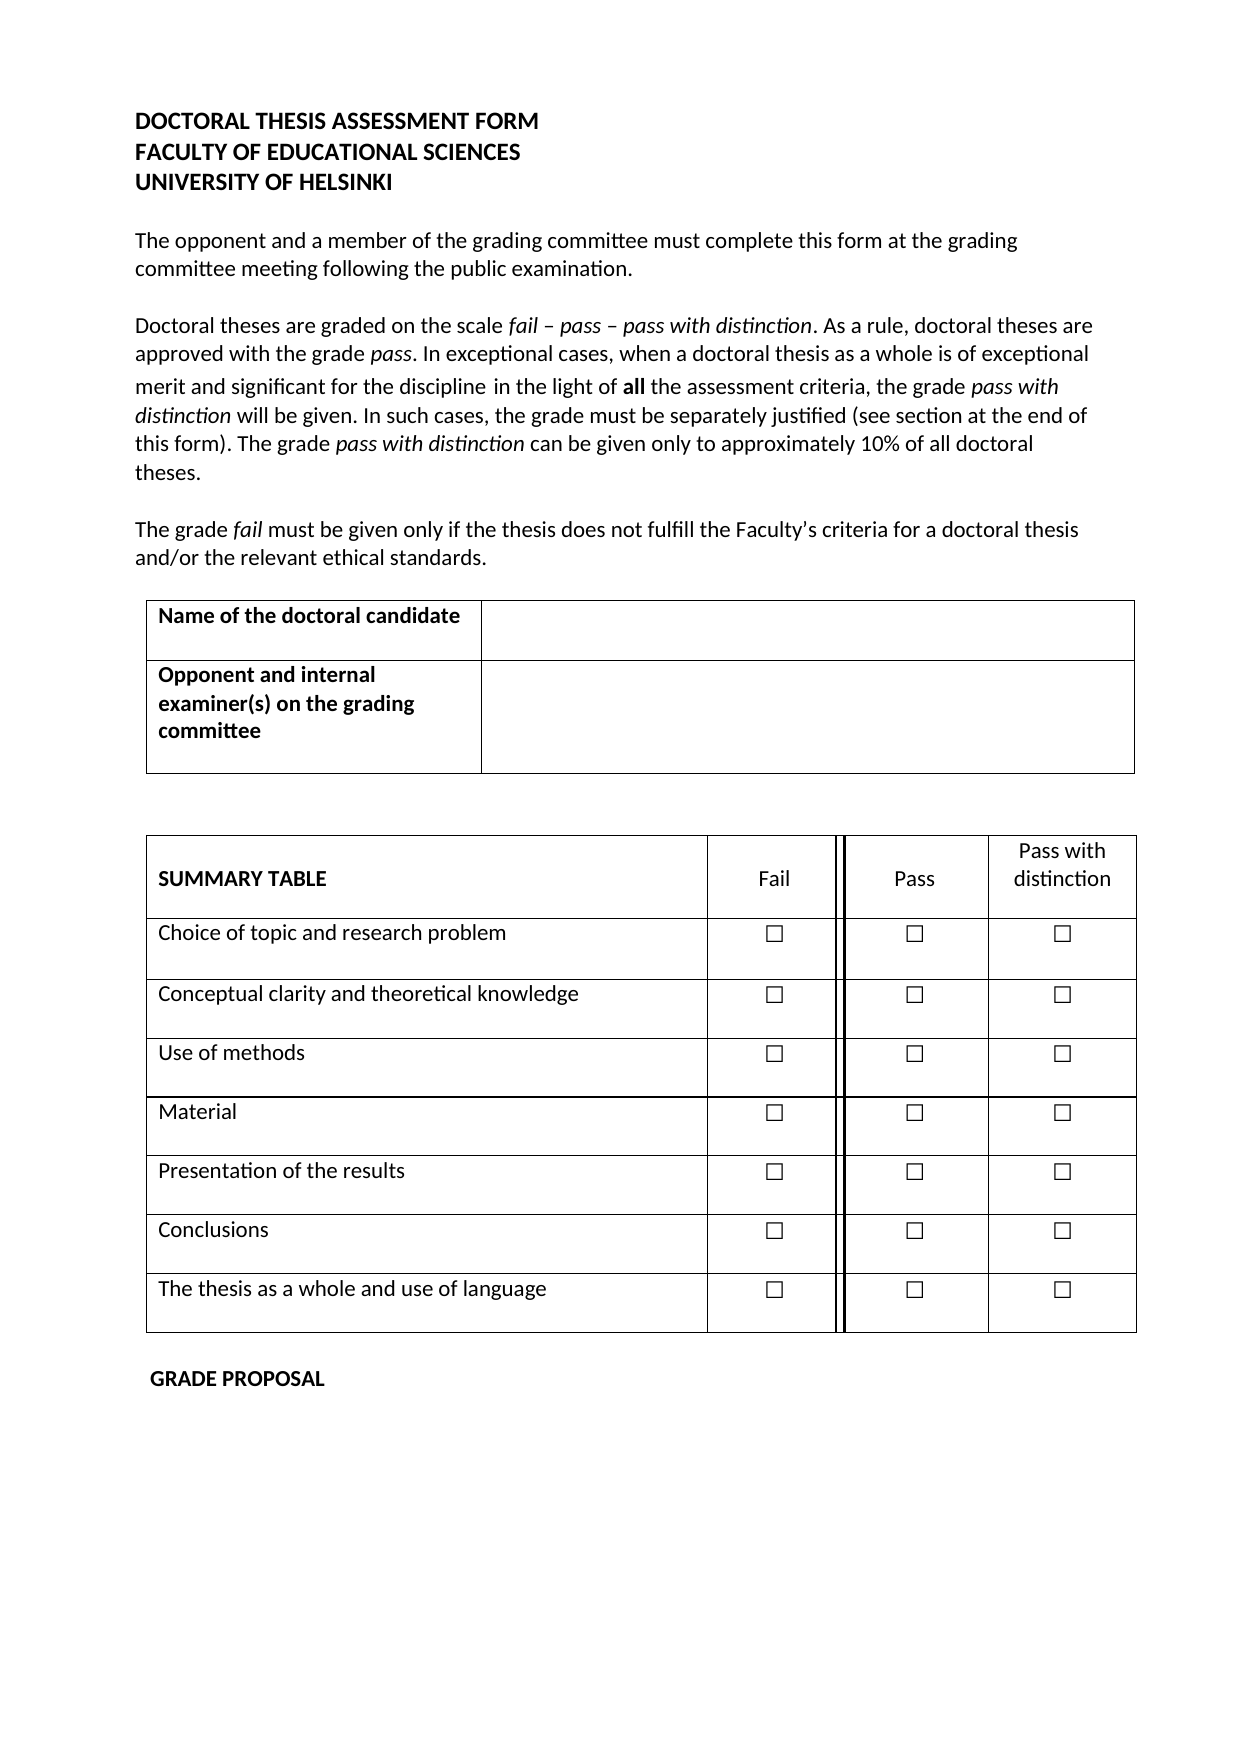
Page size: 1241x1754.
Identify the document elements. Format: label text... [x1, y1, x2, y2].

table_cell Opponent and internal examiner(s) on the grading committee [147, 661, 481, 773]
table_cell Presentation of the results [147, 1156, 707, 1214]
table_cell The thesis as a whole and use of language [147, 1274, 707, 1332]
text The opponent and a member of the grading committee must complete this form at the grading committee meeting following the public examination. [135, 226, 1105, 282]
text GRADE PROPOSAL [135, 1364, 1105, 1392]
table_header Pass with distinction [989, 836, 1136, 917]
table_header Name of the doctoral candidate [147, 601, 481, 659]
table_header [482, 601, 1134, 659]
table_cell [482, 661, 1134, 773]
table_cell Choice of topic and research problem [147, 919, 707, 978]
text DOCTORAL THESIS ASSESSMENT FORM FACULTY OF EDUCATIONAL SCIENCES UNIVERSITY OF HELSINKI [135, 106, 1105, 197]
table_cell [708, 919, 835, 978]
table_header Fail [708, 836, 835, 917]
text The grade fail must be given only if the thesis does not fulfill the Faculty’s criteria for a doctoral thesis and/or the relevant ethical standards. [135, 515, 1105, 571]
text Doctoral theses are graded on the scale fail – pass – pass with distinction. As a rule, doctoral theses are approved with the grade pass. In exceptional cases, when a doctoral thesis as a whole is of exceptional merit and significant for the discipline in the light of all the assessment criteria, the grade pass with distinction will be given. In such cases, the grade must be separately justified (see section at the end of this form). The grade pass with distinction can be given only to approximately 10% of all doctoral theses. [135, 311, 1105, 486]
table_cell Conceptual clarity and theoretical knowledge [147, 980, 707, 1037]
table_header SUMMARY TABLE [147, 836, 707, 917]
table_cell Conclusions [147, 1215, 707, 1273]
table_cell Material [147, 1098, 707, 1155]
table_cell [837, 919, 841, 978]
table_header Pass [846, 836, 988, 917]
table_cell Use of methods [147, 1039, 707, 1096]
